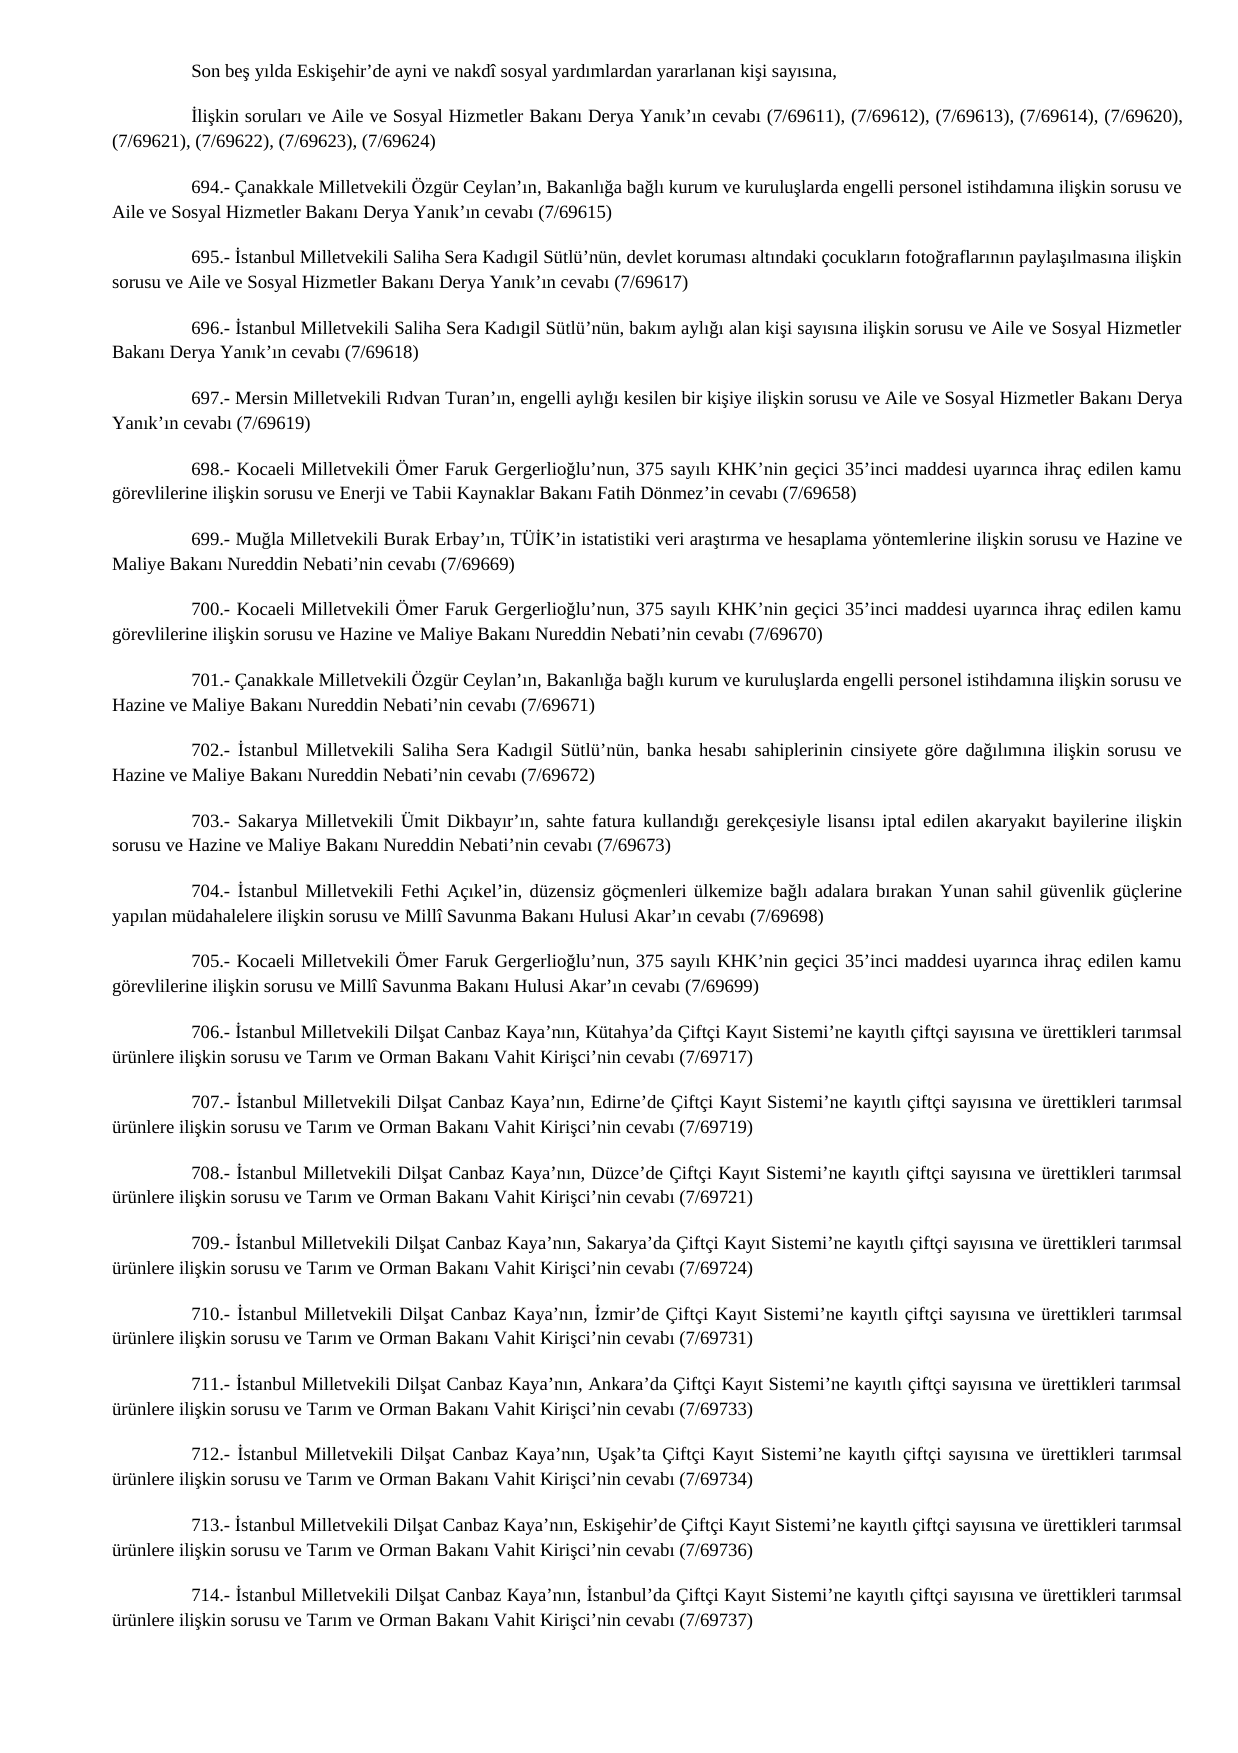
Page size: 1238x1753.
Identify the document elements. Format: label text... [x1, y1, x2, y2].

text 696.- İstanbul Milletvekili Saliha Sera Kadıgil Sütlü’nün, bakım aylığı alan kişi sayısına ilişkin sorusu ve Aile ve Sosyal Hizmetler Bakanı Derya Yanık’ın cevabı (7/69618) [112, 317, 1184, 363]
text 712.- İstanbul Milletvekili Dilşat Canbaz Kaya’nın, Uşak’ta Çiftçi Kayıt Sistemi’ne kayıtlı çiftçi sayısına ve ürettikleri tarımsal ürünlere ilişkin sorusu ve Tarım ve Orman Bakanı Vahit Kirişci’nin cevabı (7/69734) [112, 1443, 1184, 1489]
text İlişkin soruları ve Aile ve Sosyal Hizmetler Bakanı Derya Yanık’ın cevabı (7/69611), (7/69612), (7/69613), (7/69614), (7/69620), (7/69621), (7/69622), (7/69623), (7/69624) [112, 105, 1184, 152]
text 697.- Mersin Milletvekili Rıdvan Turan’ın, engelli aylığı kesilen bir kişiye ilişkin sorusu ve Aile ve Sosyal Hizmetler Bakanı Derya Yanık’ın cevabı (7/69619) [112, 387, 1184, 433]
text 694.- Çanakkale Milletvekili Özgür Ceylan’ın, Bakanlığa bağlı kurum ve kuruluşlarda engelli personel istihdamına ilişkin sorusu ve Aile ve Sosyal Hizmetler Bakanı Derya Yanık’ın cevabı (7/69615) [112, 176, 1184, 222]
text 702.- İstanbul Milletvekili Saliha Sera Kadıgil Sütlü’nün, banka hesabı sahiplerinin cinsiyete göre dağılımına ilişkin sorusu ve Hazine ve Maliye Bakanı Nureddin Nebati’nin cevabı (7/69672) [112, 739, 1184, 785]
text 711.- İstanbul Milletvekili Dilşat Canbaz Kaya’nın, Ankara’da Çiftçi Kayıt Sistemi’ne kayıtlı çiftçi sayısına ve ürettikleri tarımsal ürünlere ilişkin sorusu ve Tarım ve Orman Bakanı Vahit Kirişci’nin cevabı (7/69733) [112, 1373, 1184, 1419]
text 703.- Sakarya Milletvekili Ümit Dikbayır’ın, sahte fatura kullandığı gerekçesiyle lisansı iptal edilen akaryakıt bayilerine ilişkin sorusu ve Hazine ve Maliye Bakanı Nureddin Nebati’nin cevabı (7/69673) [112, 809, 1184, 856]
text 708.- İstanbul Milletvekili Dilşat Canbaz Kaya’nın, Düzce’de Çiftçi Kayıt Sistemi’ne kayıtlı çiftçi sayısına ve ürettikleri tarımsal ürünlere ilişkin sorusu ve Tarım ve Orman Bakanı Vahit Kirişci’nin cevabı (7/69721) [112, 1162, 1184, 1208]
text 706.- İstanbul Milletvekili Dilşat Canbaz Kaya’nın, Kütahya’da Çiftçi Kayıt Sistemi’ne kayıtlı çiftçi sayısına ve ürettikleri tarımsal ürünlere ilişkin sorusu ve Tarım ve Orman Bakanı Vahit Kirişci’nin cevabı (7/69717) [112, 1021, 1184, 1067]
text 695.- İstanbul Milletvekili Saliha Sera Kadıgil Sütlü’nün, devlet koruması altındaki çocukların fotoğraflarının paylaşılmasına ilişkin sorusu ve Aile ve Sosyal Hizmetler Bakanı Derya Yanık’ın cevabı (7/69617) [112, 246, 1184, 292]
text 707.- İstanbul Milletvekili Dilşat Canbaz Kaya’nın, Edirne’de Çiftçi Kayıt Sistemi’ne kayıtlı çiftçi sayısına ve ürettikleri tarımsal ürünlere ilişkin sorusu ve Tarım ve Orman Bakanı Vahit Kirişci’nin cevabı (7/69719) [112, 1091, 1184, 1137]
text 700.- Kocaeli Milletvekili Ömer Faruk Gergerlioğlu’nun, 375 sayılı KHK’nin geçici 35’inci maddesi uyarınca ihraç edilen kamu görevlilerine ilişkin sorusu ve Hazine ve Maliye Bakanı Nureddin Nebati’nin cevabı (7/69670) [112, 598, 1184, 644]
text Son beş yılda Eskişehir’de ayni ve nakdî sosyal yardımlardan yararlanan kişi sayısına, [112, 60, 1184, 81]
text 698.- Kocaeli Milletvekili Ömer Faruk Gergerlioğlu’nun, 375 sayılı KHK’nin geçici 35’inci maddesi uyarınca ihraç edilen kamu görevlilerine ilişkin sorusu ve Enerji ve Tabii Kaynaklar Bakanı Fatih Dönmez’in cevabı (7/69658) [112, 457, 1184, 504]
text 710.- İstanbul Milletvekili Dilşat Canbaz Kaya’nın, İzmir’de Çiftçi Kayıt Sistemi’ne kayıtlı çiftçi sayısına ve ürettikleri tarımsal ürünlere ilişkin sorusu ve Tarım ve Orman Bakanı Vahit Kirişci’nin cevabı (7/69731) [112, 1302, 1184, 1349]
text 704.- İstanbul Milletvekili Fethi Açıkel’in, düzensiz göçmenleri ülkemize bağlı adalara bırakan Yunan sahil güvenlik güçlerine yapılan müdahalelere ilişkin sorusu ve Millî Savunma Bakanı Hulusi Akar’ın cevabı (7/69698) [112, 880, 1184, 926]
text 709.- İstanbul Milletvekili Dilşat Canbaz Kaya’nın, Sakarya’da Çiftçi Kayıt Sistemi’ne kayıtlı çiftçi sayısına ve ürettikleri tarımsal ürünlere ilişkin sorusu ve Tarım ve Orman Bakanı Vahit Kirişci’nin cevabı (7/69724) [112, 1232, 1184, 1278]
text 705.- Kocaeli Milletvekili Ömer Faruk Gergerlioğlu’nun, 375 sayılı KHK’nin geçici 35’inci maddesi uyarınca ihraç edilen kamu görevlilerine ilişkin sorusu ve Millî Savunma Bakanı Hulusi Akar’ın cevabı (7/69699) [112, 950, 1184, 997]
text 699.- Muğla Milletvekili Burak Erbay’ın, TÜİK’in istatistiki veri araştırma ve hesaplama yöntemlerine ilişkin sorusu ve Hazine ve Maliye Bakanı Nureddin Nebati’nin cevabı (7/69669) [112, 528, 1184, 574]
text 701.- Çanakkale Milletvekili Özgür Ceylan’ın, Bakanlığa bağlı kurum ve kuruluşlarda engelli personel istihdamına ilişkin sorusu ve Hazine ve Maliye Bakanı Nureddin Nebati’nin cevabı (7/69671) [112, 669, 1184, 715]
text 713.- İstanbul Milletvekili Dilşat Canbaz Kaya’nın, Eskişehir’de Çiftçi Kayıt Sistemi’ne kayıtlı çiftçi sayısına ve ürettikleri tarımsal ürünlere ilişkin sorusu ve Tarım ve Orman Bakanı Vahit Kirişci’nin cevabı (7/69736) [112, 1514, 1184, 1560]
text 714.- İstanbul Milletvekili Dilşat Canbaz Kaya’nın, İstanbul’da Çiftçi Kayıt Sistemi’ne kayıtlı çiftçi sayısına ve ürettikleri tarımsal ürünlere ilişkin sorusu ve Tarım ve Orman Bakanı Vahit Kirişci’nin cevabı (7/69737) [112, 1584, 1184, 1630]
